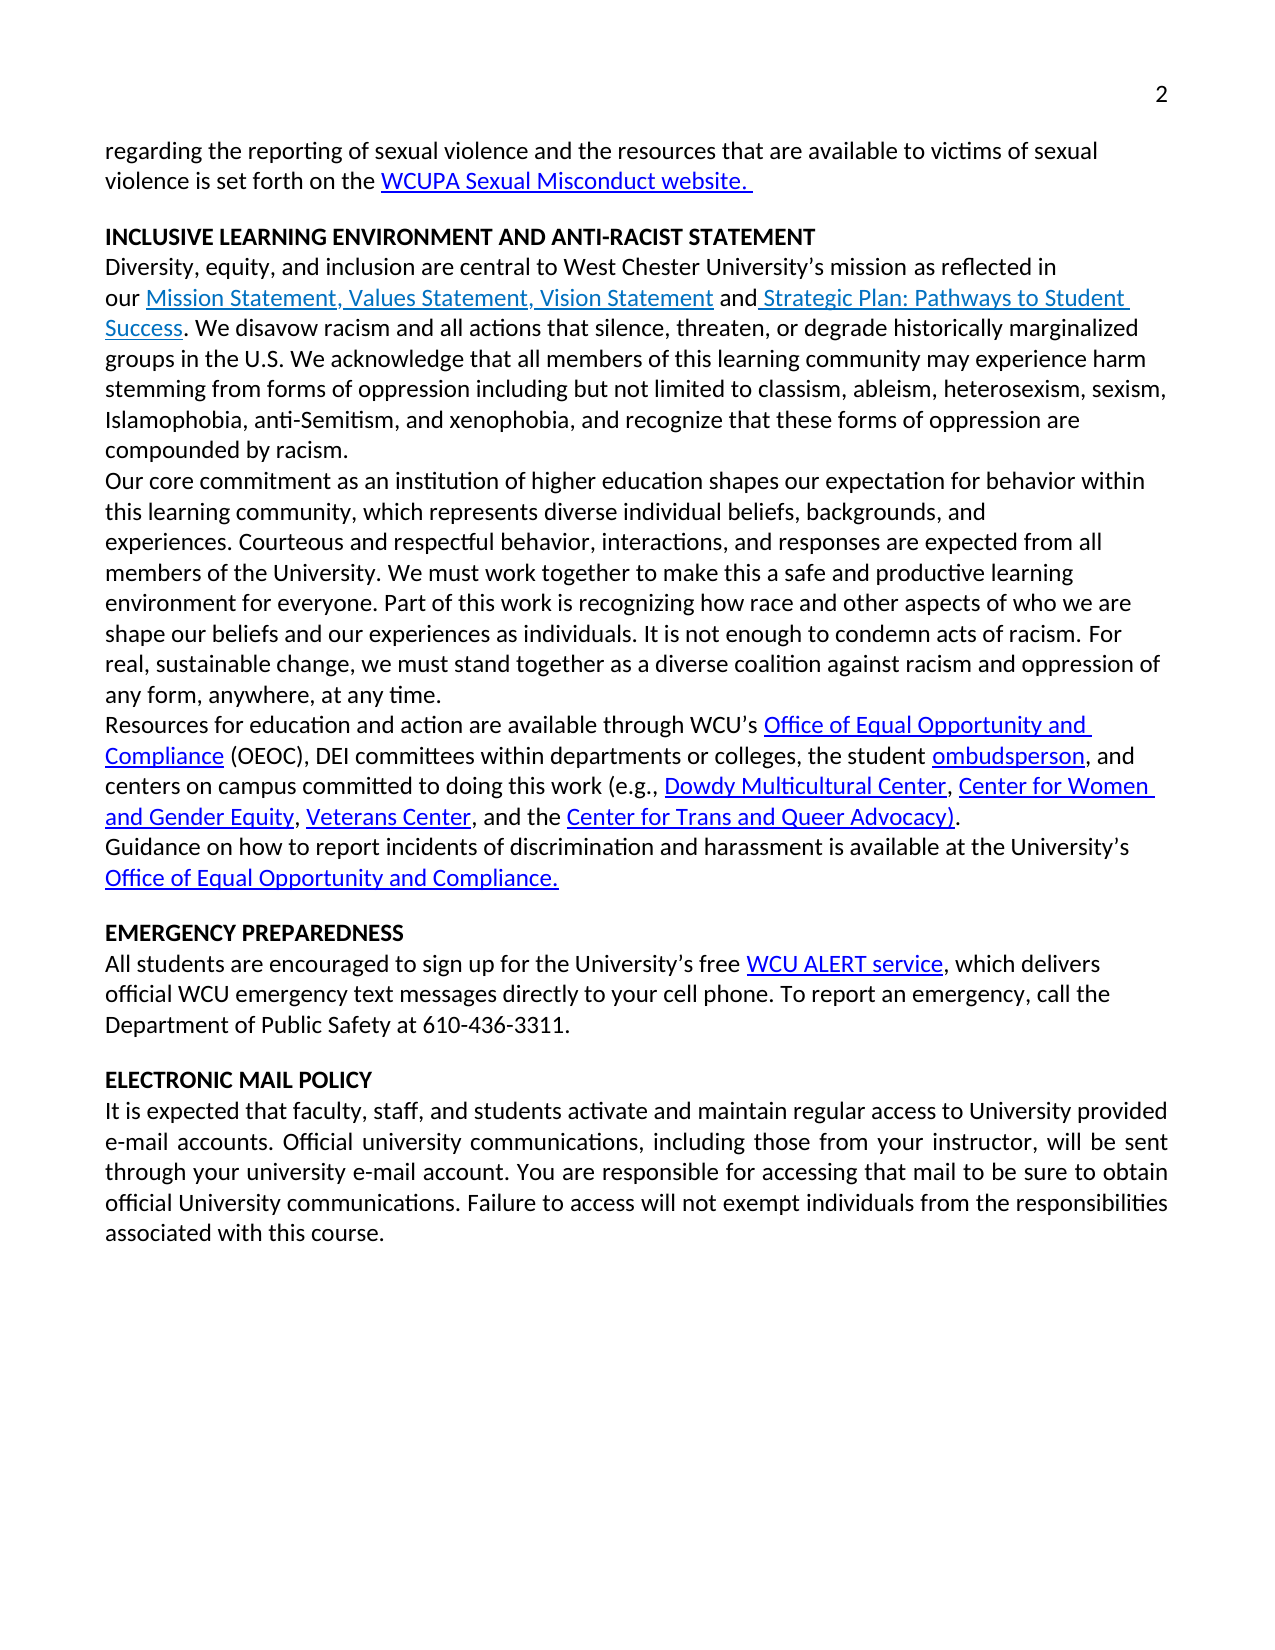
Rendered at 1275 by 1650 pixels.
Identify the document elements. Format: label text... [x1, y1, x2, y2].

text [105, 135, 1170, 196]
text Diversity, equity, and inclusion are central to West Chester University’s mission as reflected in our Mission Statement, Values Statement, Vision Statement and Strategic Plan: Pathways to Student Success. We disavow racism and all actions that silence, threaten, or degrade historically marginalized groups in the U.S. We acknowledge that all members of this learning community may experience harm stemming from forms of oppression including but not limited to classism, ableism, heterosexism, sexism, Islamophobia, anti-Semitism, and xenophobia, and recognize that these forms of oppression are compounded by racism. [105, 252, 1170, 465]
subtitle ELECTRONIC MAIL POLICY [105, 1064, 1170, 1095]
text It is expected that faculty, staff, and students activate and maintain regular access to University provided e-mail accounts. Official university communications, including those from your instructor, will be sent through your university e-mail account. You are responsible for accessing that mail to be sure to obtain official University communications. Failure to access will not exempt individuals from the responsibilities associated with this course. [105, 1095, 1170, 1248]
text All students are encouraged to sign up for the University’s free WCU ALERT service, which delivers official WCU emergency text messages directly to your cell phone. To report an emergency, call the Department of Public Safety at 610-436-3311. [105, 948, 1170, 1039]
subtitle INCLUSIVE LEARNING ENVIRONMENT AND ANTI-RACIST STATEMENT [105, 221, 1170, 252]
text Guidance on how to report incidents of discrimination and harassment is available at the University’s Office of Equal Opportunity and Compliance. [105, 831, 1170, 892]
text Resources for education and action are available through WCU’s Office of Equal Opportunity and Compliance (OEOC), DEI committees within departments or colleges, the student ombudsperson, and centers on campus committed to doing this work (e.g., Dowdy Multicultural Center, Center for Women and Gender Equity, Veterans Center, and the Center for Trans and Queer Advocacy). [105, 709, 1170, 831]
text Our core commitment as an institution of higher education shapes our expectation for behavior within this learning community, which represents diverse individual beliefs, backgrounds, and experiences. Courteous and respectful behavior, interactions, and responses are expected from all members of the University. We must work together to make this a safe and productive learning environment for everyone. Part of this work is recognizing how race and other aspects of who we are shape our beliefs and our experiences as individuals. It is not enough to condemn acts of racism. For real, sustainable change, we must stand together as a diverse coalition against racism and oppression of any form, anywhere, at any time. [105, 465, 1170, 709]
subtitle EMERGENCY PREPAREDNESS [105, 917, 1170, 948]
